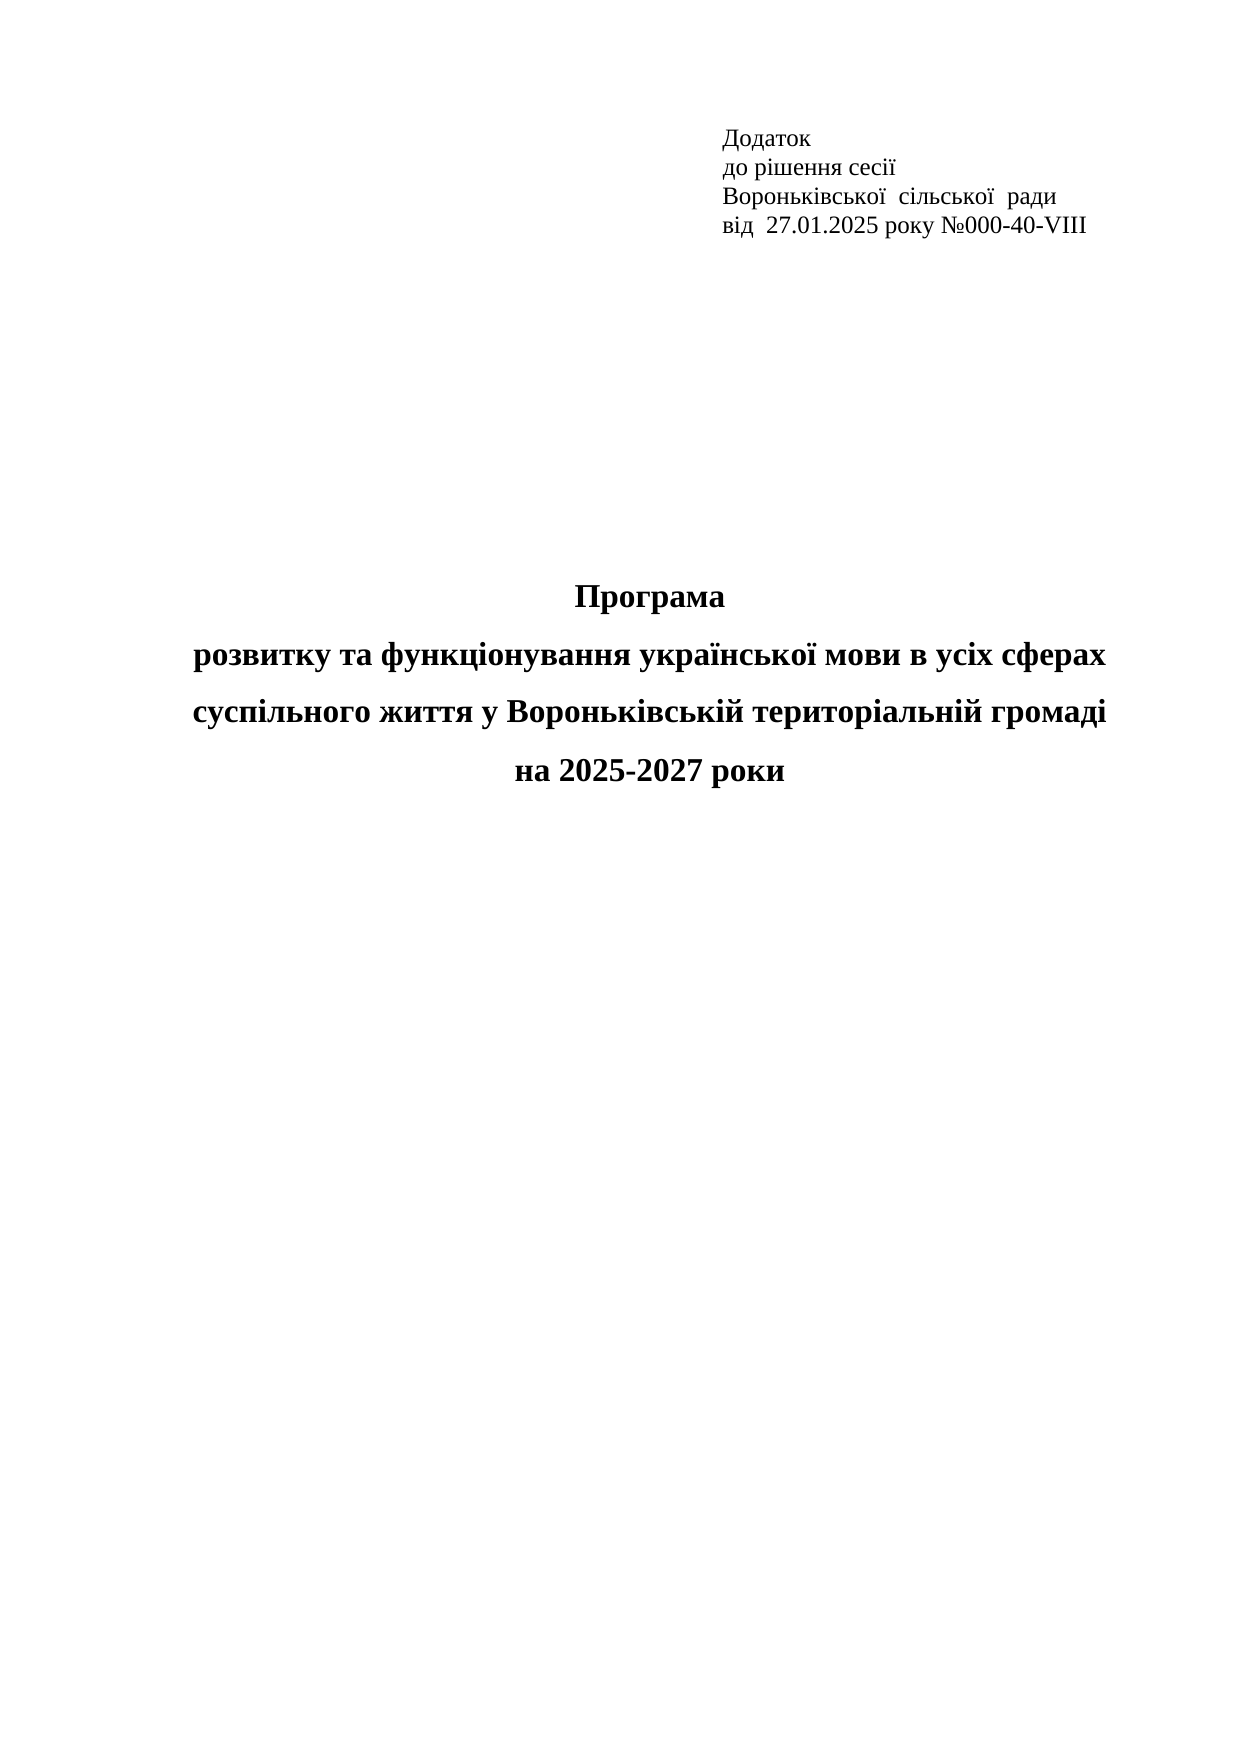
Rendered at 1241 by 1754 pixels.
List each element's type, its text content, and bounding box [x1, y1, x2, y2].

text розвитку та функціонування української мови в усіх сферах суспільного життя у Вороньківській територіальній громаді [148, 634, 1152, 730]
text на 2025-2027 роки [148, 750, 1152, 788]
text Додаток [310, 123, 1152, 152]
text до рішення сесії [148, 152, 1151, 181]
text Програма [148, 576, 1152, 614]
text від 27.01.2025 року №000-40-VIII [310, 210, 1152, 238]
text Вороньківської сільської ради [310, 181, 1137, 210]
